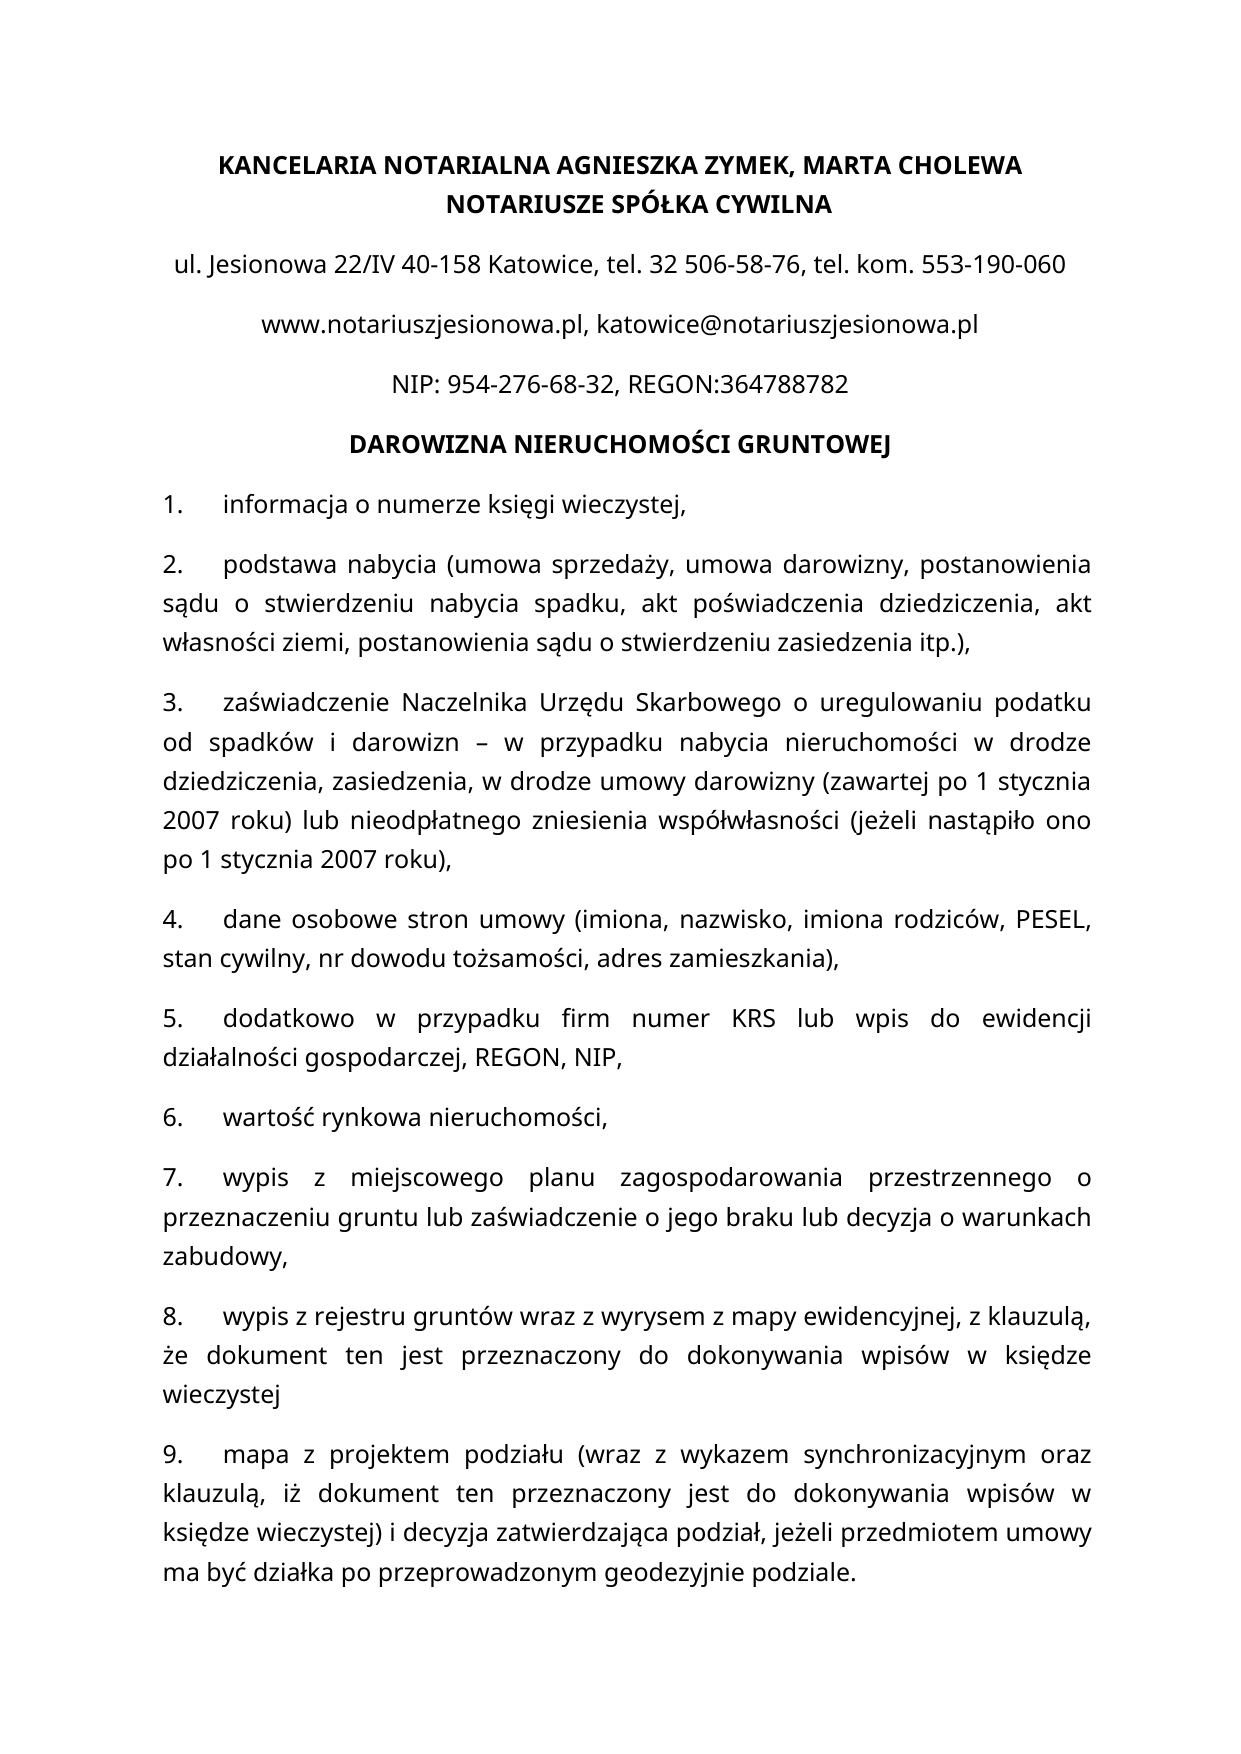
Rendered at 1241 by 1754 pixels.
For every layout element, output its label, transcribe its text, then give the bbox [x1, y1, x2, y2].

text ul. Jesionowa 22/IV 40-158 Katowice, tel. 32 506-58-76, tel. kom. 553-190-060 [148, 247, 1093, 281]
list dodatkowo w przypadku firm numer KRS lub wpis do ewidencji działalności gospodarczej, REGON, NIP, [162, 1001, 1093, 1074]
list wypis z rejestru gruntów wraz z wyrysem z mapy ewidencyjnej, z klauzulą, że dokument ten jest przeznaczony do dokonywania wpisów w księdze wieczystej [162, 1298, 1093, 1411]
list dane osobowe stron umowy (imiona, nazwisko, imiona rodziców, PESEL, stan cywilny, nr dowodu tożsamości, adres zamieszkania), [162, 902, 1093, 975]
text DAROWIZNA NIERUCHOMOŚCI GRUNTOWEJ [148, 427, 1093, 461]
list podstawa nabycia (umowa sprzedaży, umowa darowizny, postanowienia sądu o stwierdzeniu nabycia spadku, akt poświadczenia dziedziczenia, akt własności ziemi, postanowienia sądu o stwierdzeniu zasiedzenia itp.), [162, 547, 1093, 659]
list wypis z miejscowego planu zagospodarowania przestrzennego o przeznaczeniu gruntu lub zaświadczenie o jego braku lub decyzja o warunkach zabudowy, [162, 1160, 1093, 1272]
text www.notariuszjesionowa.pl, katowice@notariuszjesionowa.pl [148, 307, 1093, 341]
list mapa z projektem podziału (wraz z wykazem synchronizacyjnym oraz klauzulą, iż dokument ten przeznaczony jest do dokonywania wpisów w księdze wieczystej) i decyzja zatwierdzająca podział, jeżeli przedmiotem umowy ma być działka po przeprowadzonym geodezyjnie podziale. [162, 1437, 1093, 1588]
text NIP: 954-276-68-32, REGON:364788782 [148, 367, 1093, 401]
list informacja o numerze księgi wieczystej, [162, 487, 1093, 521]
list wartość rynkowa nieruchomości, [162, 1100, 1093, 1134]
text KANCELARIA NOTARIALNA AGNIESZKA ZYMEK, MARTA CHOLEWA NOTARIUSZE SPÓŁKA CYWILNA [148, 148, 1093, 221]
list zaświadczenie Naczelnika Urzędu Skarbowego o uregulowaniu podatku od spadków i darowizn – w przypadku nabycia nieruchomości w drodze dziedziczenia, zasiedzenia, w drodze umowy darowizny (zawartej po 1 stycznia 2007 roku) lub nieodpłatnego zniesienia współwłasności (jeżeli nastąpiło ono po 1 stycznia 2007 roku), [162, 685, 1093, 876]
